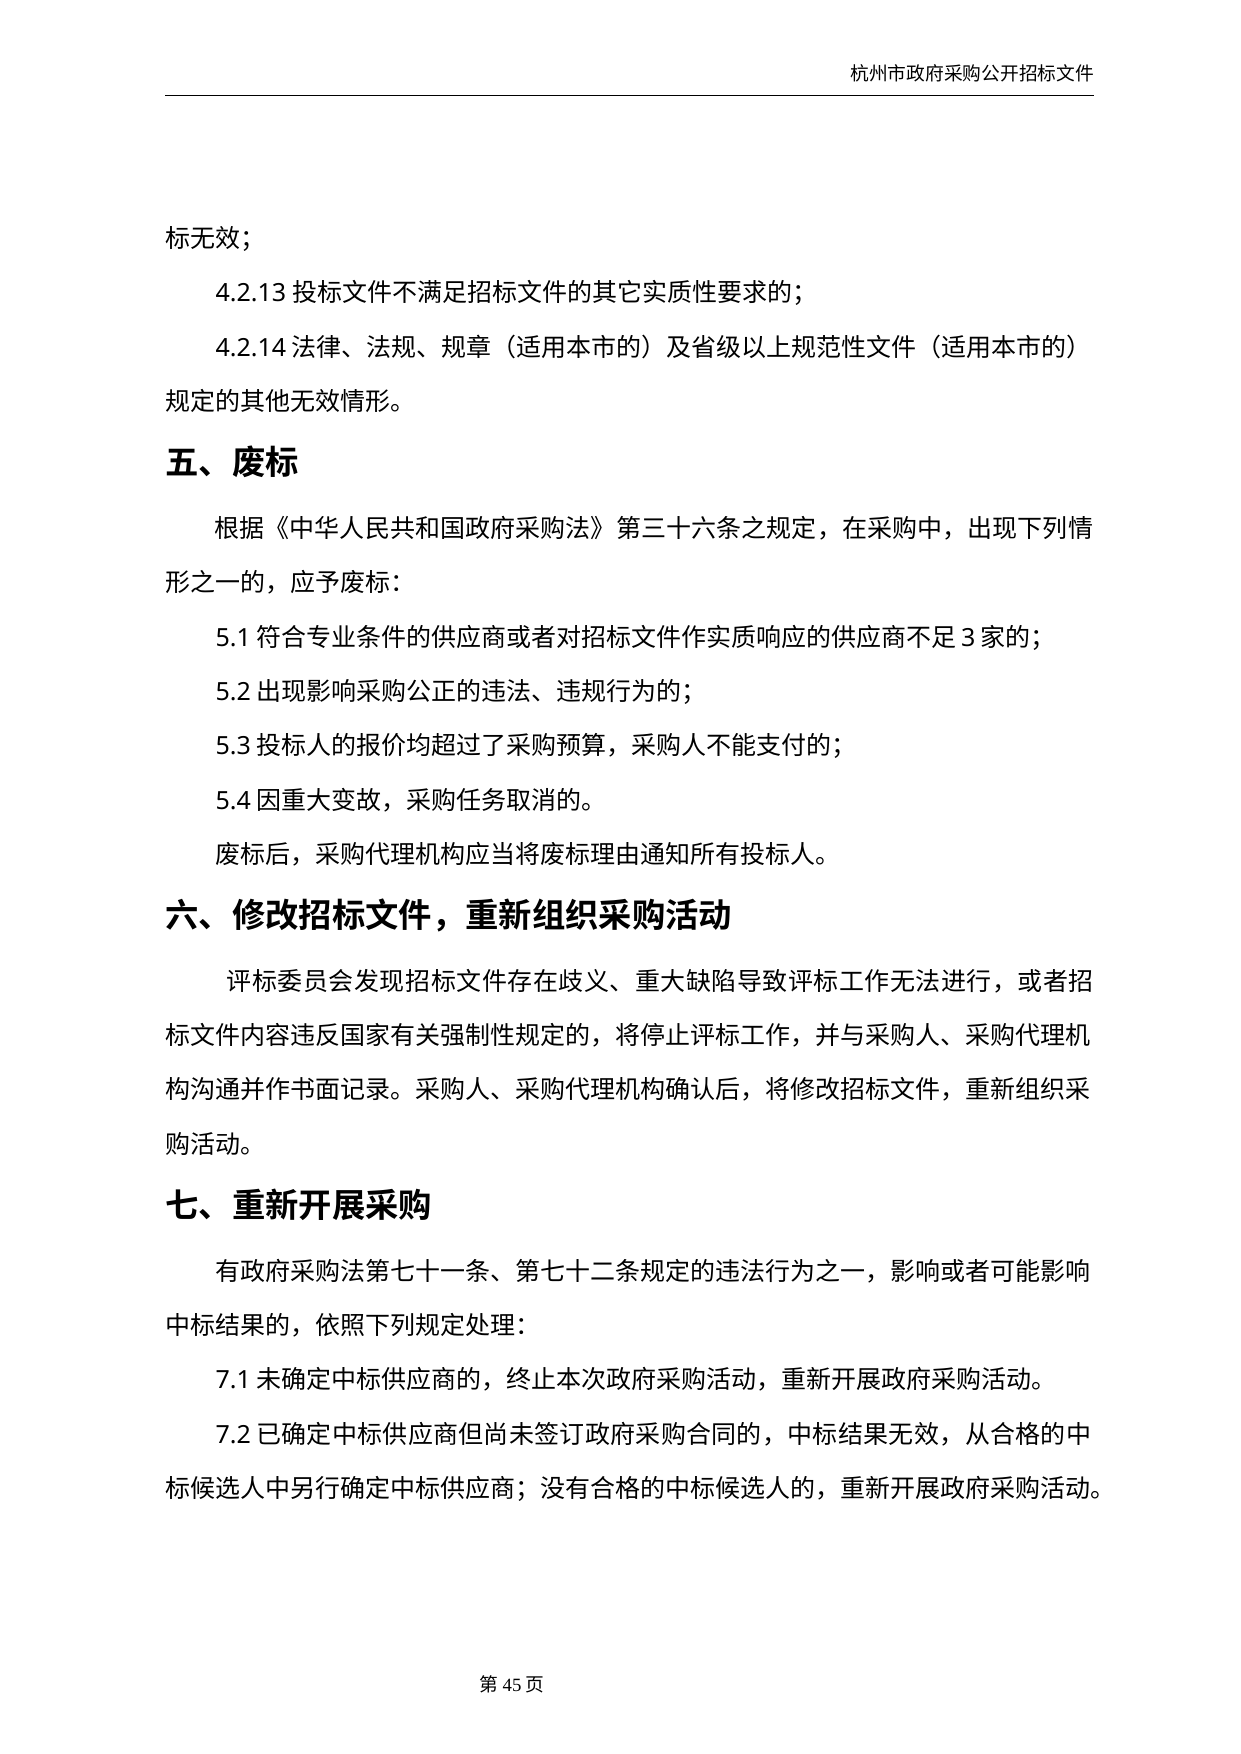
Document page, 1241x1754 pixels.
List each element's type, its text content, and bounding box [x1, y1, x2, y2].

text 七、重新开展采购 [165, 1179, 1094, 1227]
text 有政府采购法第七十一条、第七十二条规定的违法行为之一，影响或者可能影响中标结果的，依照下列规定处理： [165, 1251, 1094, 1342]
text 7.2已确定中标供应商但尚未签订政府采购合同的，中标结果无效，从合格的中标候选人中另行确定中标供应商；没有合格的中标候选人的，重新开展政府采购活动。 [165, 1414, 1094, 1505]
text 4.2.14法律、法规、规章（适用本市的）及省级以上规范性文件（适用本市的）规定的其他无效情形。 [165, 327, 1094, 418]
text 评标委员会发现招标文件存在歧义、重大缺陷导致评标工作无法进行，或者招标文件内容违反国家有关强制性规定的，将停止评标工作，并与采购人、采购代理机构沟通并作书面记录。采购人、采购代理机构确认后，将修改招标文件，重新组织采购活动。 [165, 961, 1094, 1161]
text 5.2出现影响采购公正的违法、违规行为的； [165, 671, 1094, 708]
text 7.1未确定中标供应商的，终止本次政府采购活动，重新开展政府采购活动。 [165, 1360, 1094, 1396]
text 5.4因重大变故，采购任务取消的。 [165, 780, 1094, 816]
text 4.2.13 投标文件不满足招标文件的其它实质性要求的； [165, 273, 1094, 309]
text 根据《中华人民共和国政府采购法》第三十六条之规定，在采购中，出现下列情形之一的，应予废标： [165, 508, 1094, 599]
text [165, 218, 1094, 255]
text 5.1符合专业条件的供应商或者对招标文件作实质响应的供应商不足3家的； [165, 617, 1094, 653]
text 5.3投标人的报价均超过了采购预算，采购人不能支付的； [165, 726, 1094, 762]
text 废标后，采购代理机构应当将废标理由通知所有投标人。 [165, 834, 1094, 871]
text 六、修改招标文件，重新组织采购活动 [165, 889, 1094, 937]
text 五、废标 [165, 436, 1094, 484]
